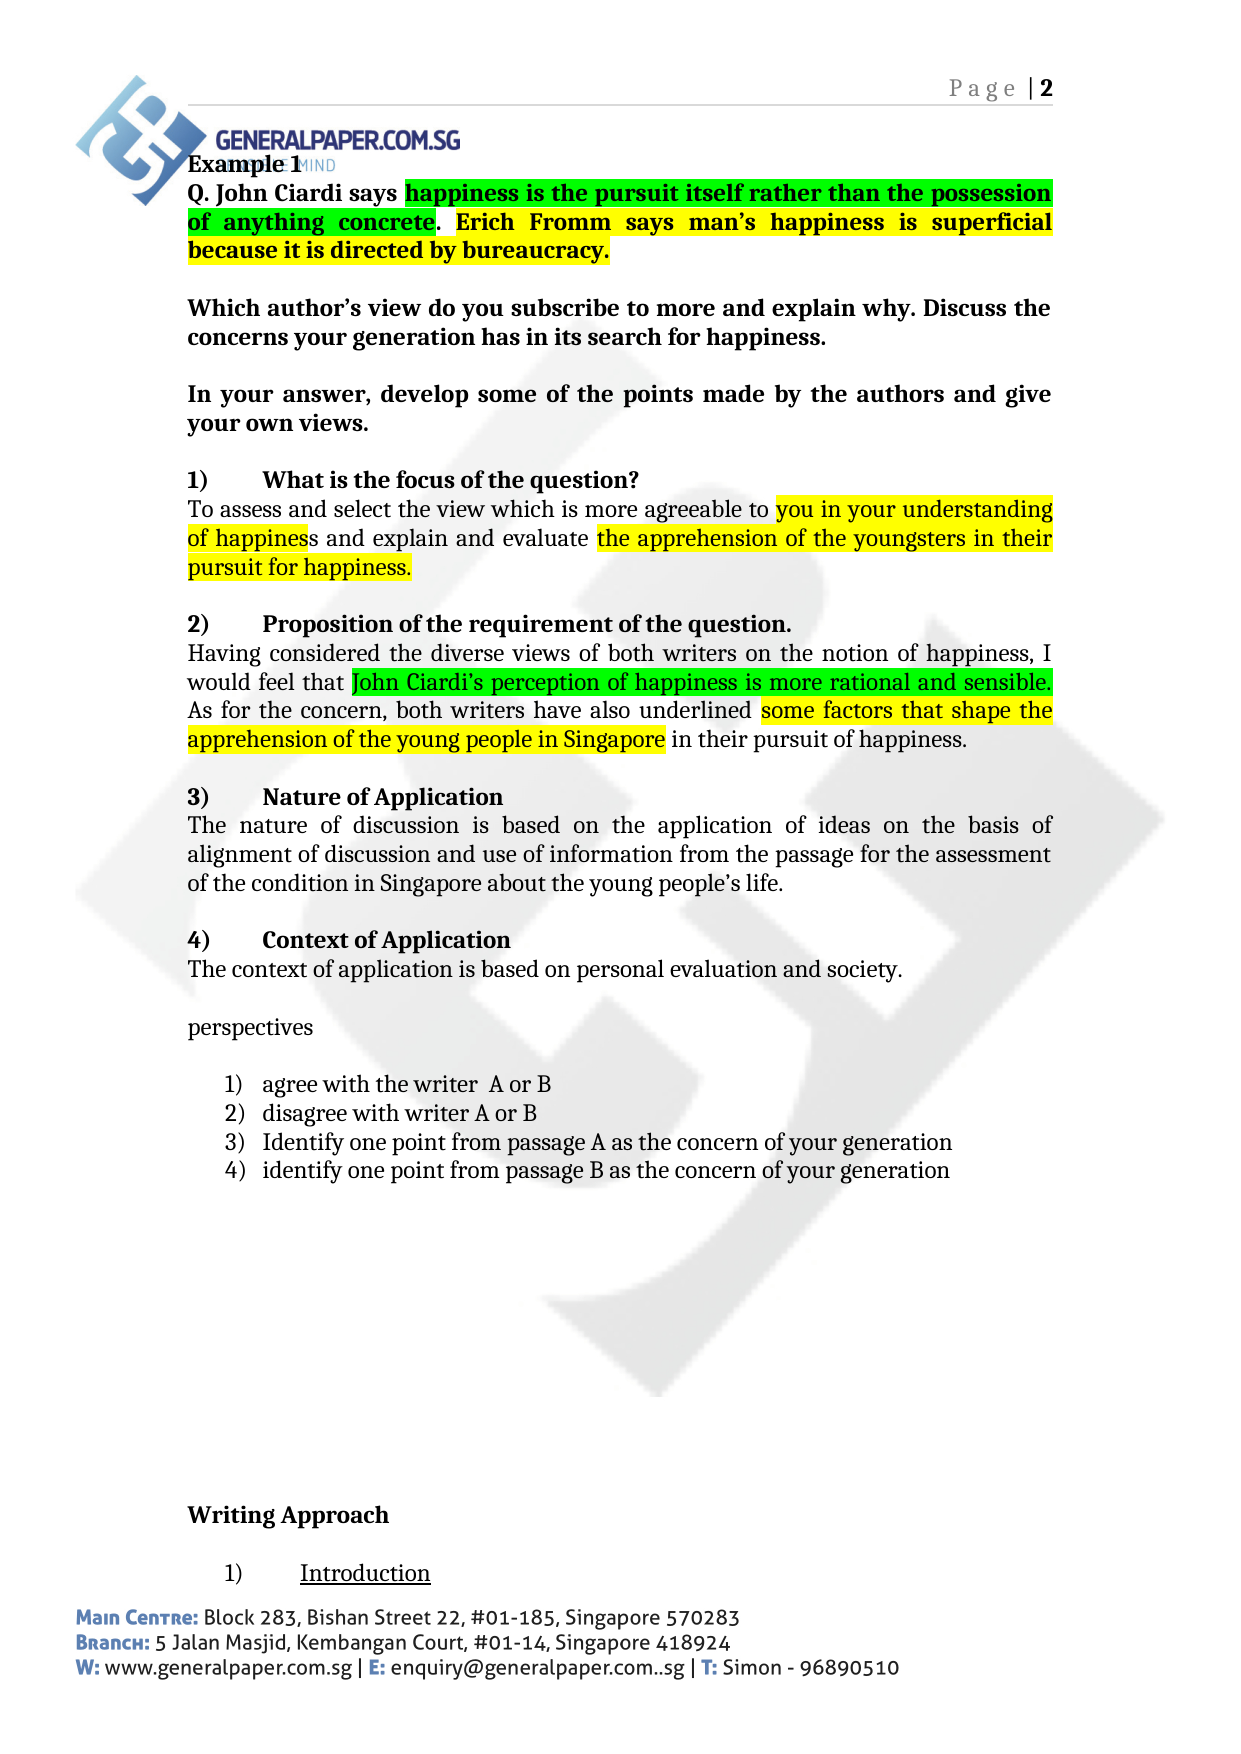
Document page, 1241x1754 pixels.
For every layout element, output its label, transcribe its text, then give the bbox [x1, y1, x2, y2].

subtitle Writing Approach [187, 1501, 1053, 1530]
list identify one point from passage B as the concern of your generation [225, 1156, 1053, 1185]
text perspectives [187, 1012, 1053, 1041]
text The context of application is based on personal evaluation and society. [187, 955, 1053, 984]
picture [0, 0, 1241, 1754]
list Identify one point from passage A as the concern of your generation [225, 1127, 1053, 1156]
text 4) Context of Application [187, 926, 1053, 955]
text 2) Proposition of the requirement of the question. [187, 610, 1053, 639]
text Q. John Ciardi says happiness is the pursuit itself rather than the possession of anything concrete. Erich Fromm says man’s happiness is superficial because it is directed by bureaucracy. [187, 179, 1053, 265]
text To assess and select the view which is more agreeable to you in your understanding of happiness and explain and evaluate the apprehension of the youngsters in their pursuit for happiness. [187, 495, 1053, 581]
list agree with the writer A or B [225, 1070, 1053, 1099]
text Which author’s view do you subscribe to more and explain why. Discuss the concerns your generation has in its search for happiness. [187, 294, 1053, 351]
text The nature of discussion is based on the application of ideas on the basis of alignment of discussion and use of information from the passage for the assessment of the condition in Singapore about the young people’s life. [187, 811, 1053, 897]
list Introduction [225, 1559, 1053, 1587]
text 3) Nature of Application [187, 782, 1053, 811]
list disagree with writer A or B [225, 1099, 1053, 1127]
text 1) What is the focus of the question? [187, 466, 1053, 495]
text In your answer, develop some of the points made by the authors and give your own views. [187, 380, 1053, 437]
text Example 1 [187, 150, 1053, 179]
text Having considered the diverse views of both writers on the notion of happiness, I would feel that John Ciardi’s perception of happiness is more rational and sensible. As for the concern, both writers have also underlined some factors that shape the apprehension of the young people in Singapore in their pursuit of happiness. [187, 639, 1053, 754]
